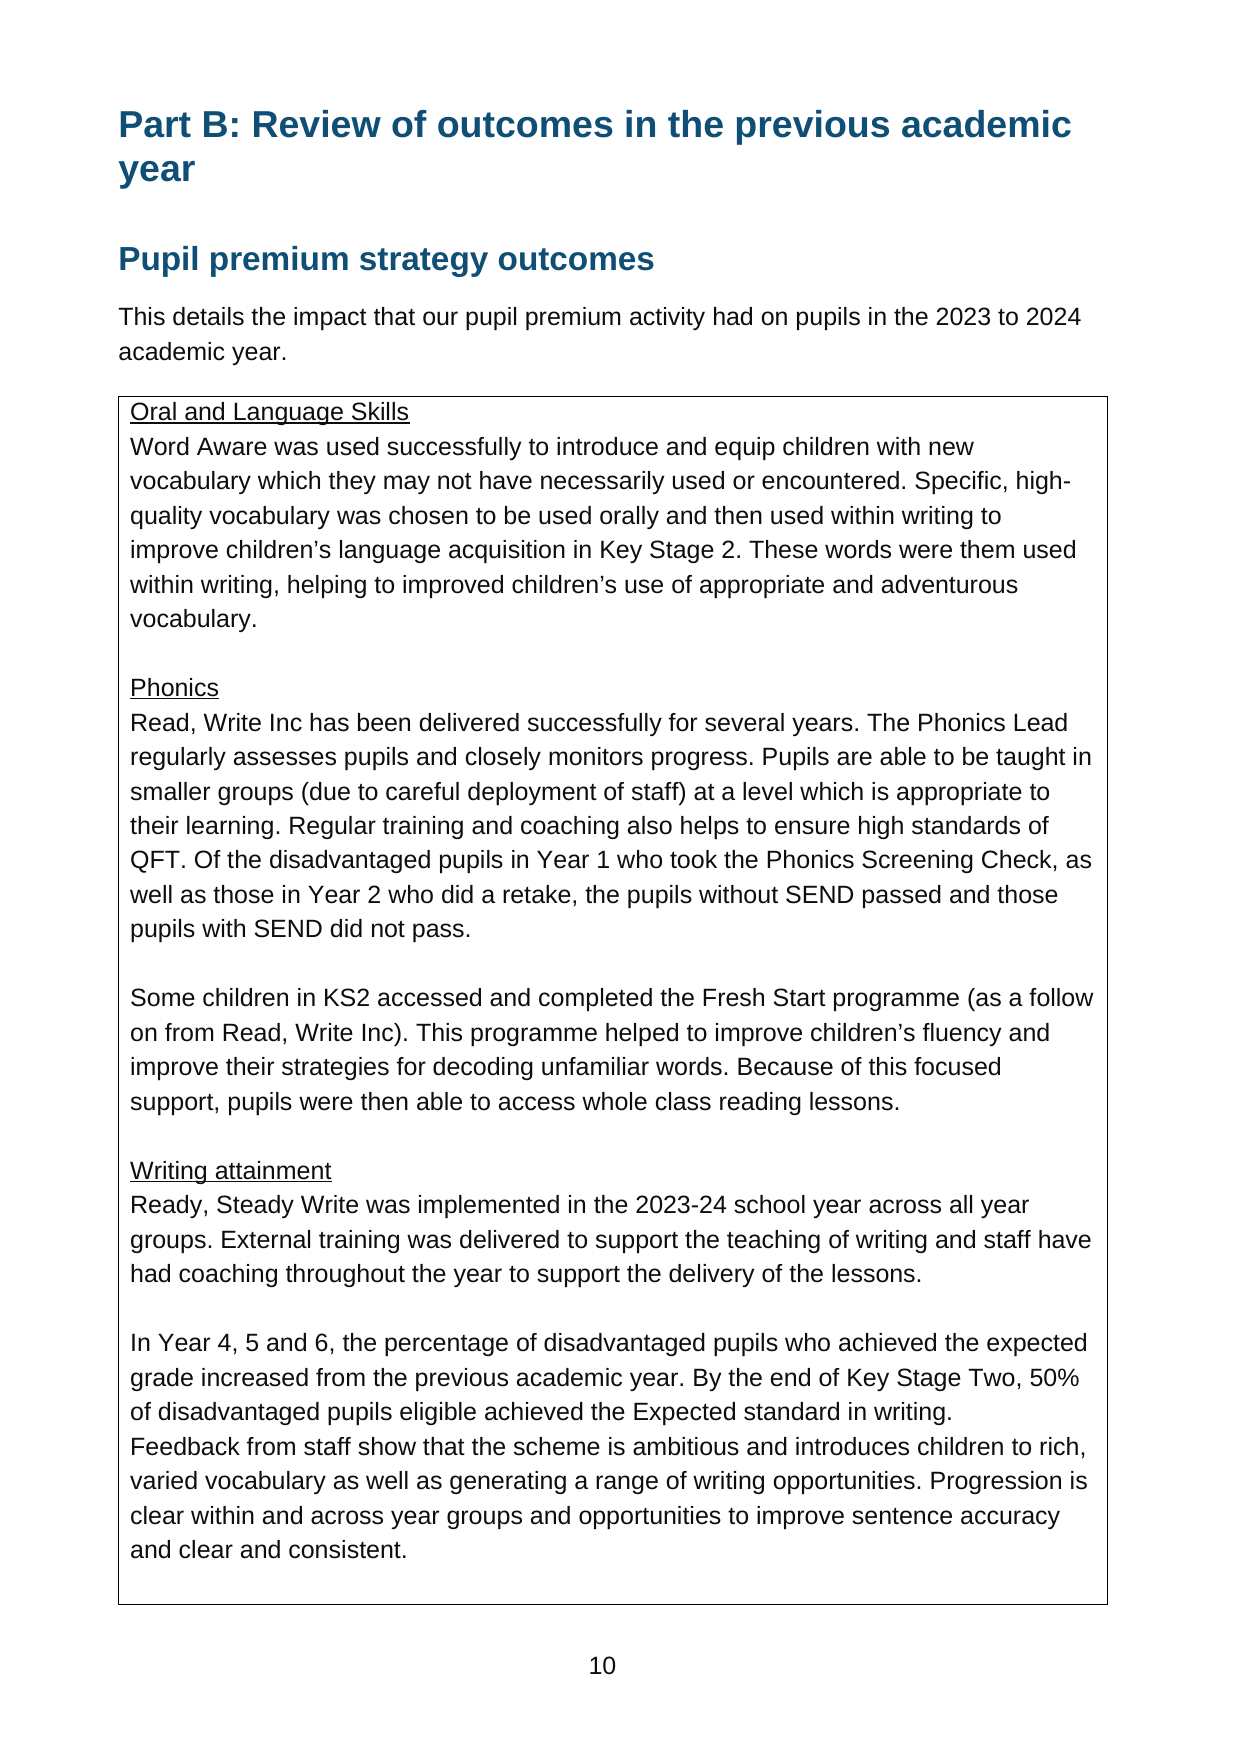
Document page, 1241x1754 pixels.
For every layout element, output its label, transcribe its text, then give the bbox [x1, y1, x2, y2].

text This details the impact that our pupil premium activity had on pupils in the 2023 to 2024 academic year. [118, 302, 1107, 366]
subtitle Part B: Review of outcomes in the previous academic year [118, 103, 1107, 189]
subtitle Pupil premium strategy outcomes [118, 239, 1107, 277]
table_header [119, 397, 1107, 1604]
